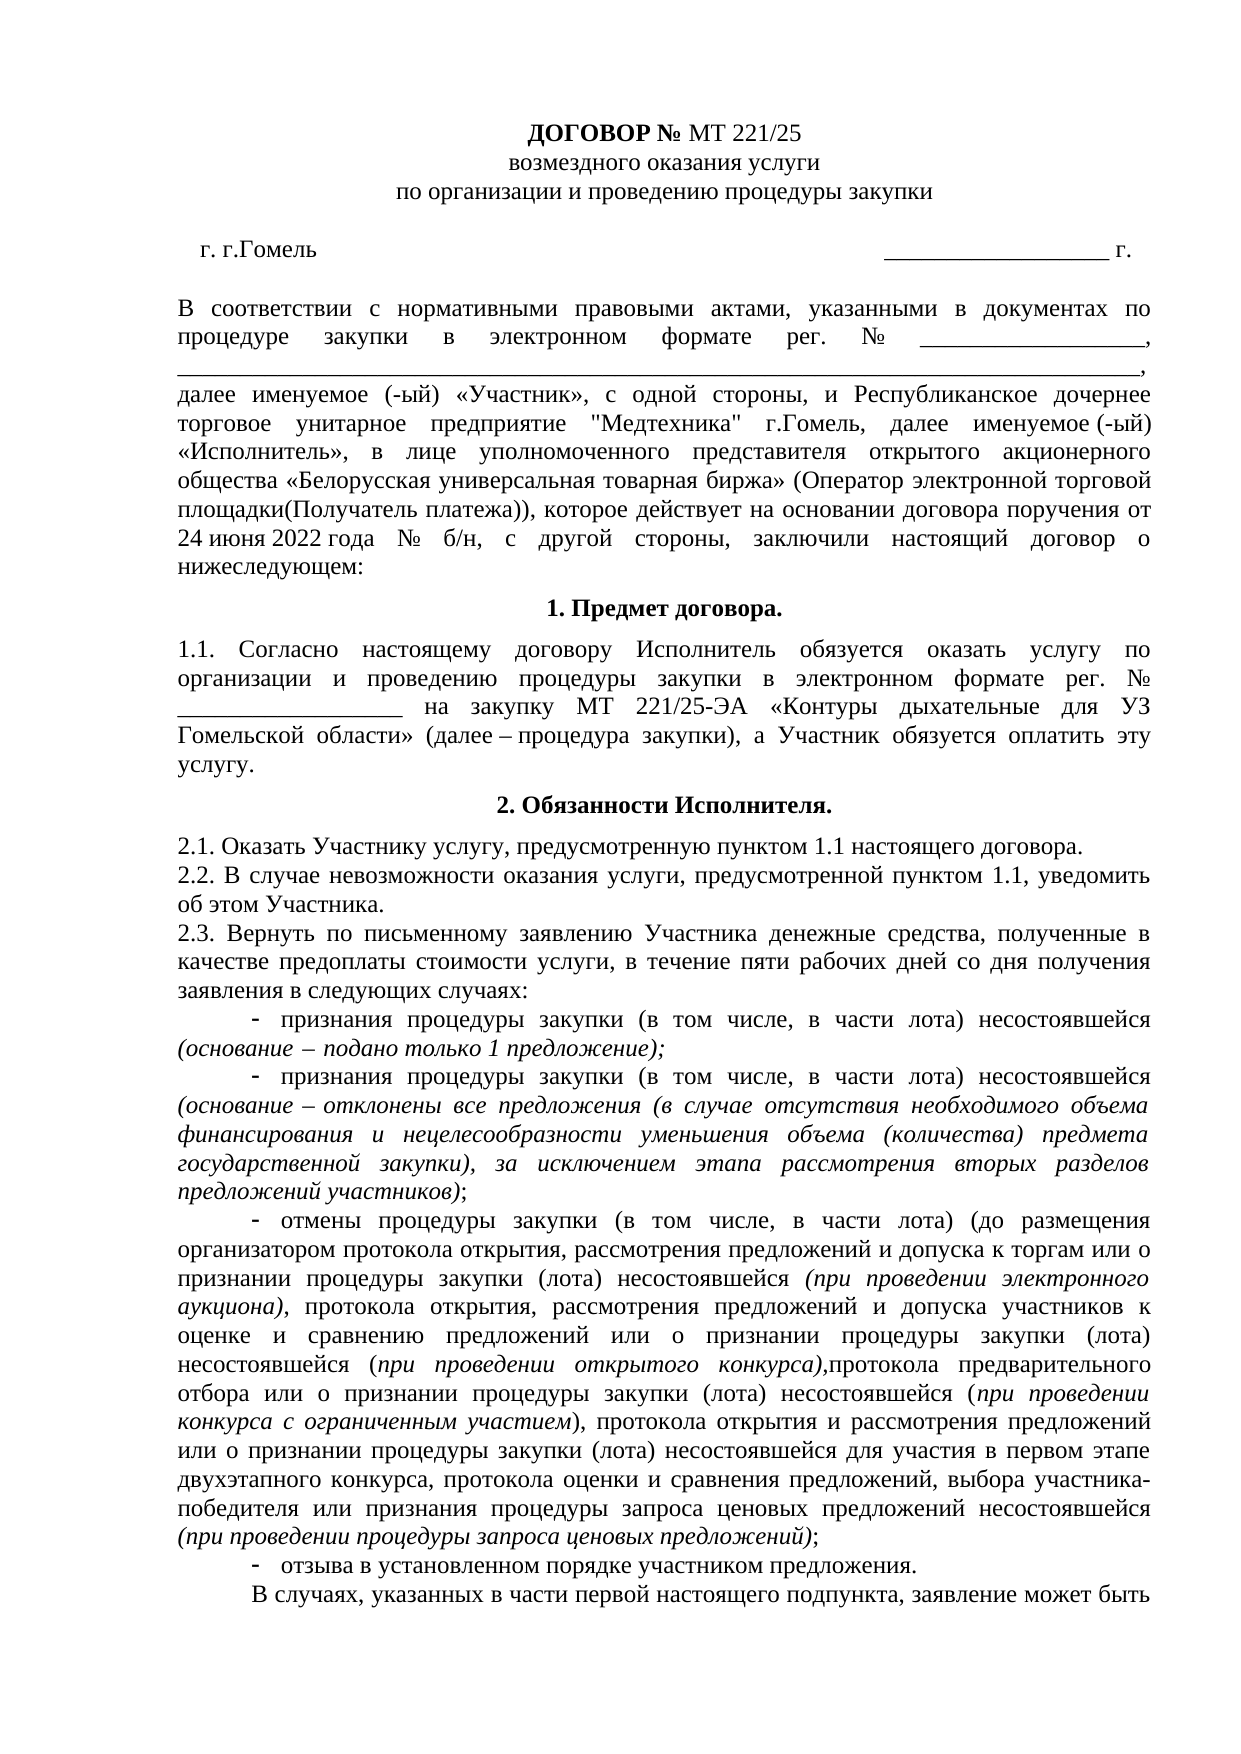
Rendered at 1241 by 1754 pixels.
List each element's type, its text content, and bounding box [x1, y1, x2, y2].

text 2.1. Оказать Участнику услугу, предусмотренную пунктом 1.1 настоящего договора. [177, 831, 1152, 860]
text 1. Предмет договора. [177, 593, 1152, 621]
text по организации и проведению процедуры закупки [177, 176, 1152, 206]
text далее именуемое (-ый) «Участник», с одной стороны, и Республиканское дочернее торговое унитарное предприятие "Медтехника" г.Гомель, далее именуемое (-ый) «Исполнитель», в лице уполномоченного представителя открытого акционерного общества «Белорусская универсальная товарная биржа» (Оператор электронной торговой площадки(Получатель платежа)), которое действует на основании договора поручения от 24 июня 2022 года № б/н, с другой стороны, заключили настоящий договор о нижеследующем: [177, 379, 1152, 580]
text возмездного оказания услуги [177, 147, 1152, 176]
list признания процедуры закупки (в том числе, в части лота) несостоявшейся (основание – подано только 1 предложение); [177, 1004, 1152, 1061]
text 1.1. Согласно настоящему договору Исполнитель обязуется оказать услугу по организации и проведению процедуры закупки в электронном формате рег. № __________________ на закупку МТ 221/25-ЭА «Контуры дыхательные для УЗ Гомельской области» (далее – процедура закупки), а Участник обязуется оплатить эту услугу. [177, 634, 1152, 778]
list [177, 1579, 1152, 1608]
text 2.3. Вернуть по письменному заявлению Участника денежные средства, полученные в качестве предоплаты стоимости услуги, в течение пяти рабочих дней со дня получения заявления в следующих случаях: [177, 918, 1152, 1004]
table_header __________________ г. [673, 234, 1143, 264]
text ДОГОВОР № МТ 221/25 [177, 118, 1152, 147]
list отзыва в установленном порядке участником предложения. [177, 1550, 1152, 1579]
table_header г. г.Гомель [189, 234, 673, 264]
text В соответствии с нормативными правовыми актами, указанными в документах по процедуре закупки в электронном формате рег. № __________________, _____________________________________________________________________________, [177, 293, 1152, 379]
list признания процедуры закупки (в том числе, в части лота) несостоявшейся (основание – отклонены все предложения (в случае отсутствия необходимого объема финансирования и нецелесообразности уменьшения объема (количества) предмета государственной закупки), за исключением этапа рассмотрения вторых разделов предложений участников); [177, 1061, 1152, 1205]
text 2. Обязанности Исполнителя. [177, 790, 1152, 819]
list отмены процедуры закупки (в том числе, в части лота) (до размещения организатором протокола открытия, рассмотрения предложений и допуска к торгам или о признании процедуры закупки (лота) несостоявшейся (при проведении электронного аукциона), протокола открытия, рассмотрения предложений и допуска участников к оценке и сравнению предложений или о признании процедуры закупки (лота) несостоявшейся (при проведении открытого конкурса),протокола предварительного отбора или о признании процедуры закупки (лота) несостоявшейся (при проведении конкурса с ограниченным участием), протокола открытия и рассмотрения предложений или о признании процедуры закупки (лота) несостоявшейся для участия в первом этапе двухэтапного конкурса, протокола оценки и сравнения предложений, выбора участника-победителя или признания процедуры запроса ценовых предложений несостоявшейся (при проведении процедуры запроса ценовых предложений); [177, 1205, 1152, 1550]
text 2.2. В случае невозможности оказания услуги, предусмотренной пунктом 1.1, уведомить об этом Участника. [177, 860, 1152, 918]
